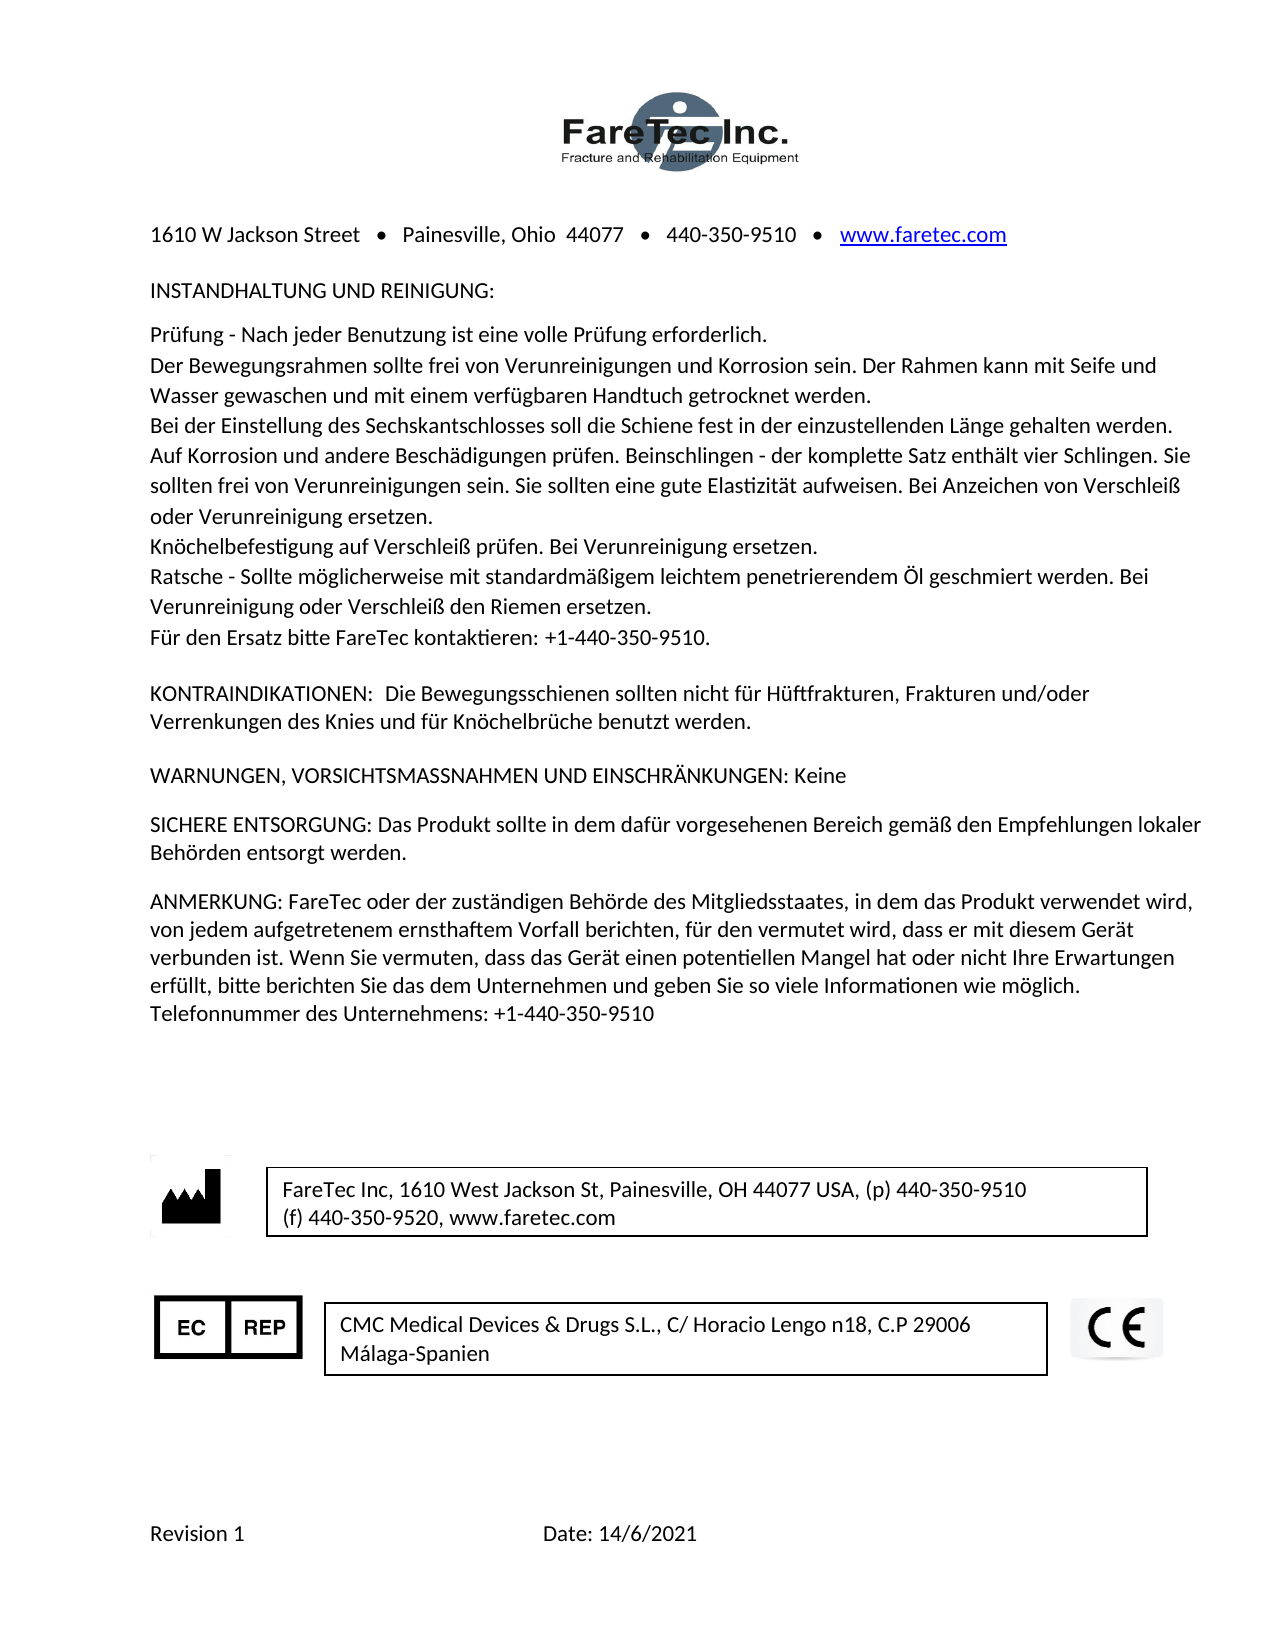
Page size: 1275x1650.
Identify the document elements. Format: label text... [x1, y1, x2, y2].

text Prüfung - Nach jeder Benutzung ist eine volle Prüfung erforderlich. [150, 321, 1209, 349]
picture [150, 1293, 304, 1362]
text INSTANDHALTUNG UND REINIGUNG: [150, 276, 1209, 304]
text Bei der Einstellung des Sechskantschlosses soll die Schiene fest in der einzustellenden Länge gehalten werden. Auf Korrosion und andere Beschädigungen prüfen. Beinschlingen - der komplette Satz enthält vier Schlingen. Sie sollten frei von Verunreinigungen sein. Sie sollten eine gute Elastizität aufweisen. Bei Anzeichen von Verschleiß oder Verunreinigung ersetzen. [150, 411, 1209, 530]
picture [150, 1155, 232, 1237]
text Knöchelbefestigung auf Verschleiß prüfen. Bei Verunreinigung ersetzen. [150, 532, 1209, 560]
text ANMERKUNG: FareTec oder der zuständigen Behörde des Mitgliedsstaates, in dem das Produkt verwendet wird, von jedem aufgetretenem ernsthaftem Vorfall berichten, für den vermutet wird, dass er mit diesem Gerät verbunden ist. Wenn Sie vermuten, dass das Gerät einen potentiellen Mangel hat oder nicht Ihre Erwartungen erfüllt, bitte berichten Sie das dem Unternehmen und geben Sie so viele Informationen wie möglich. Telefonnummer des Unternehmens: +1-440-350-9510 [150, 887, 1209, 1027]
text Der Bewegungsrahmen sollte frei von Verunreinigungen und Korrosion sein. Der Rahmen kann mit Seife und Wasser gewaschen und mit einem verfügbaren Handtuch getrocknet werden. [150, 351, 1209, 409]
text SICHERE ENTSORGUNG: Das Produkt sollte in dem dafür vorgesehenen Bereich gemäß den Empfehlungen lokaler Behörden entsorgt werden. [150, 810, 1209, 866]
text WARNUNGEN, VORSICHTSMASSNAHMEN UND EINSCHRÄNKUNGEN: Keine [150, 761, 1209, 789]
text KONTRAINDIKATIONEN: Die Bewegungsschienen sollten nicht für Hüftfrakturen, Frakturen und/oder Verrenkungen des Knies und für Knöchelbrüche benutzt werden. [150, 679, 1209, 735]
text Für den Ersatz bitte FareTec kontaktieren: +1-440-350-9510. [150, 623, 1209, 651]
picture [550, 75, 810, 192]
text Ratsche - Sollte möglicherweise mit standardmäßigem leichtem penetrierendem Öl geschmiert werden. Bei Verunreinigung oder Verschleiß den Riemen ersetzen. [150, 562, 1209, 621]
picture [1068, 1295, 1166, 1362]
